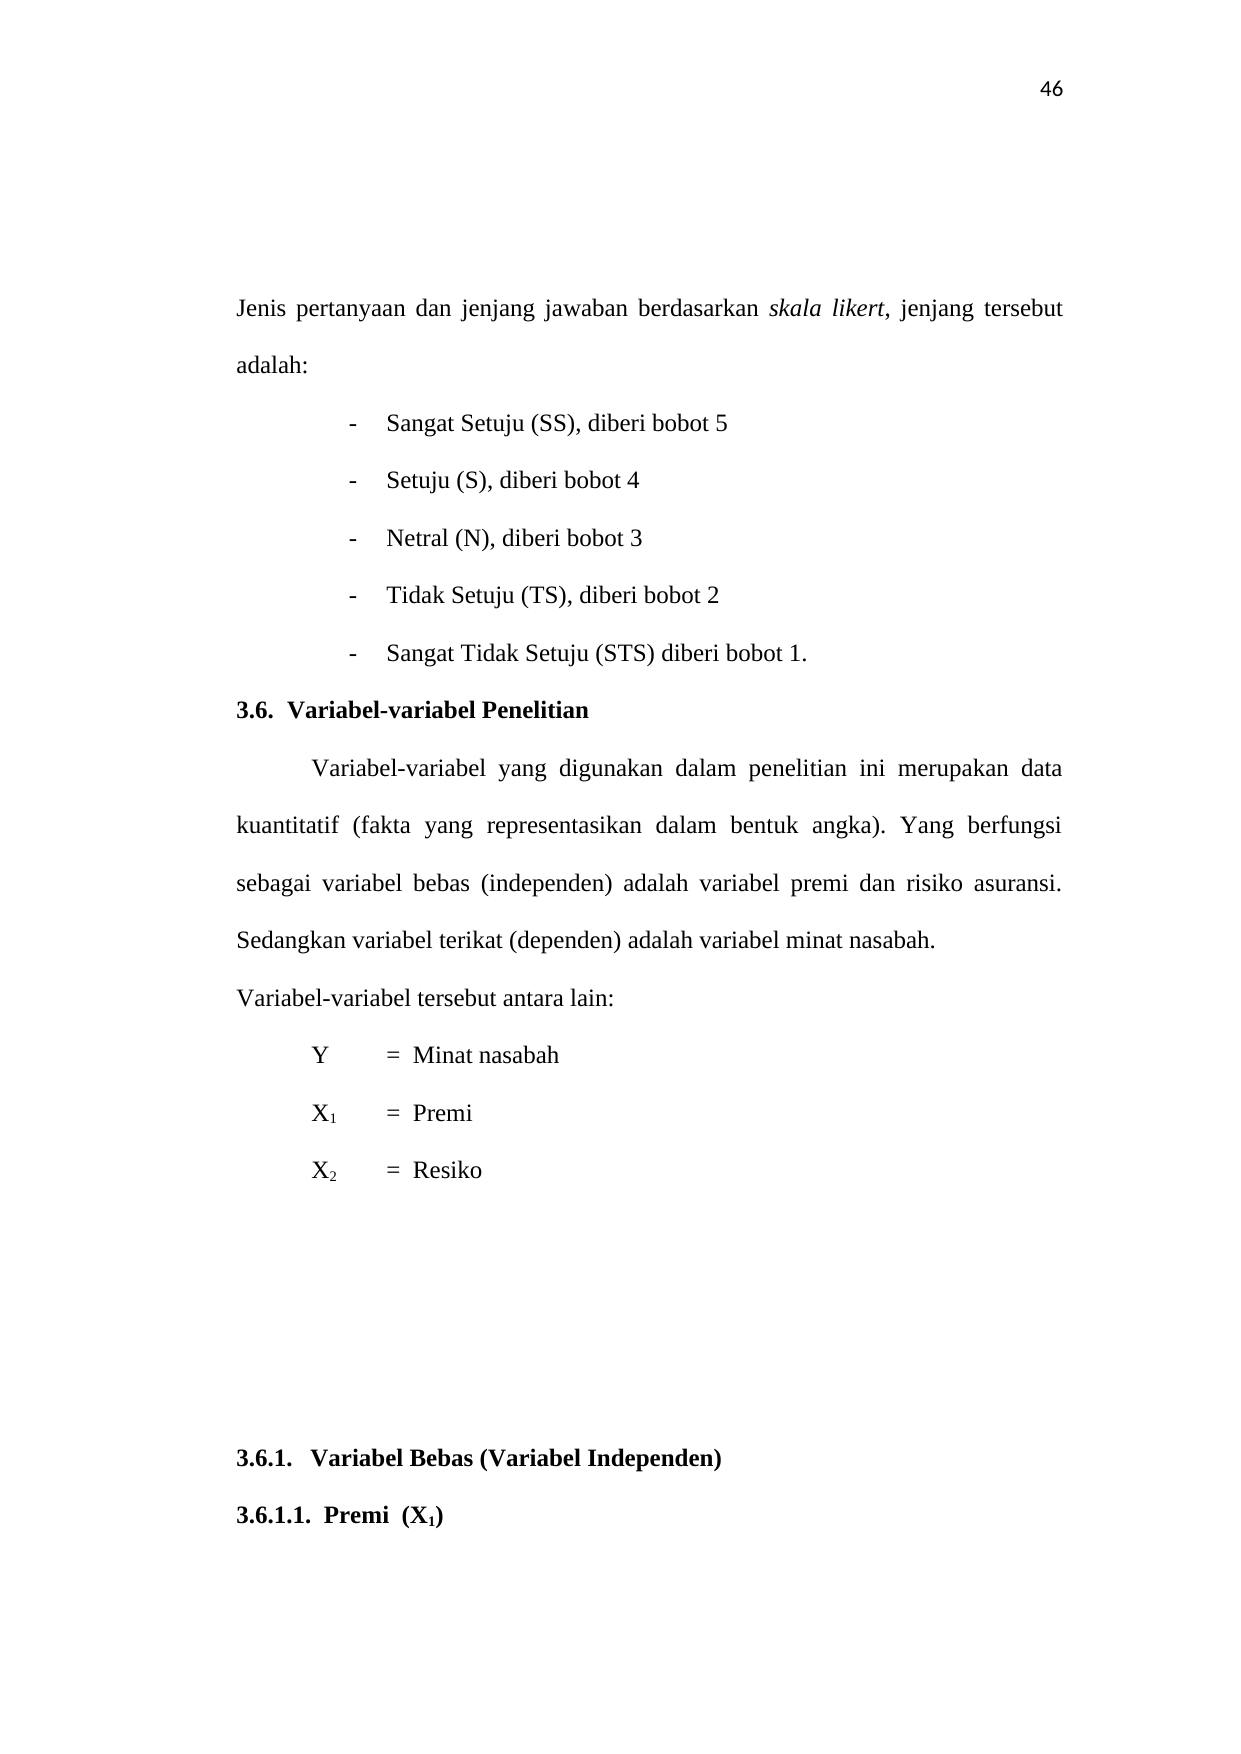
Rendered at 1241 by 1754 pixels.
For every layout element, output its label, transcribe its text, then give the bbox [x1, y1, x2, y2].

text 3.6.1.1. Premi (X1) [236, 1501, 1063, 1529]
text X1 = Premi [236, 1098, 1063, 1127]
text Jenis pertanyaan dan jenjang jawaban berdasarkan skala likert, jenjang tersebut adalah: [236, 236, 1063, 379]
list Setuju (S), diberi bobot 4 [349, 466, 1063, 494]
text X2 = Resiko [236, 1156, 1063, 1184]
text Y = Minat nasabah [236, 1041, 1063, 1069]
text Variabel-variabel yang digunakan dalam penelitian ini merupakan data kuantitatif (fakta yang representasikan dalam bentuk angka). Yang berfungsi sebagai variabel bebas (independen) adalah variabel premi dan risiko asuransi. Sedangkan variabel terikat (dependen) adalah variabel minat nasabah. [236, 753, 1063, 954]
list Tidak Setuju (TS), diberi bobot 2 [349, 581, 1063, 609]
list Sangat Tidak Setuju (STS) diberi bobot 1. [349, 638, 1063, 667]
text Variabel-variabel tersebut antara lain: [236, 983, 1063, 1012]
list Variabel Bebas (Variabel Independen) [236, 1443, 1063, 1472]
list Sangat Setuju (SS), diberi bobot 5 [349, 408, 1063, 437]
list Netral (N), diberi bobot 3 [349, 523, 1063, 552]
list Variabel-variabel Penelitian [236, 696, 1063, 724]
